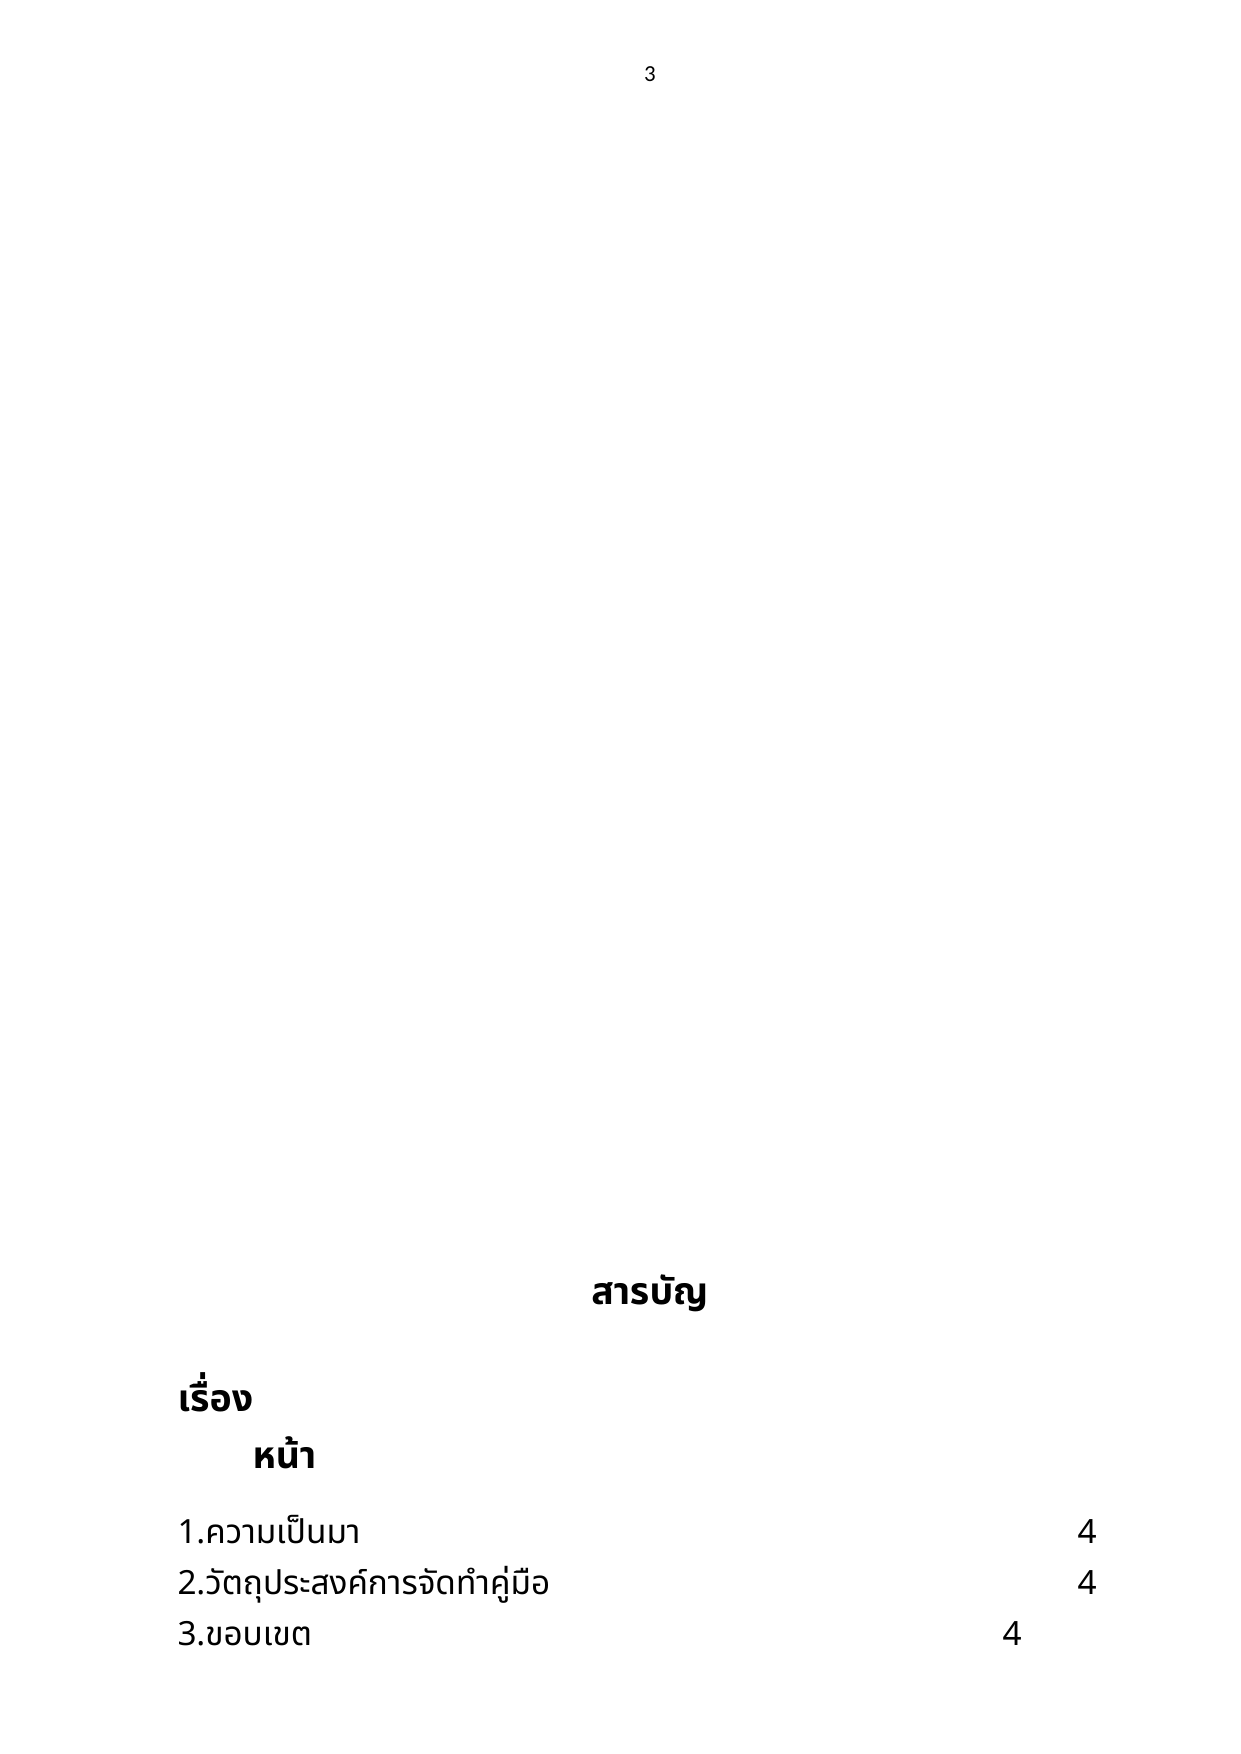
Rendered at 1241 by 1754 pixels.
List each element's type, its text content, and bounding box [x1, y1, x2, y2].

text 1.ความเป็นมา 4 [177, 1508, 1122, 1559]
text 2.วัตถุประสงค์การจัดทำคู่มือ 4 [177, 1559, 1122, 1609]
text เรื่อง หน้า [177, 1372, 1122, 1486]
text สารบัญ [177, 1264, 1122, 1321]
text 3.ขอบเขต 4 [177, 1609, 1122, 1660]
